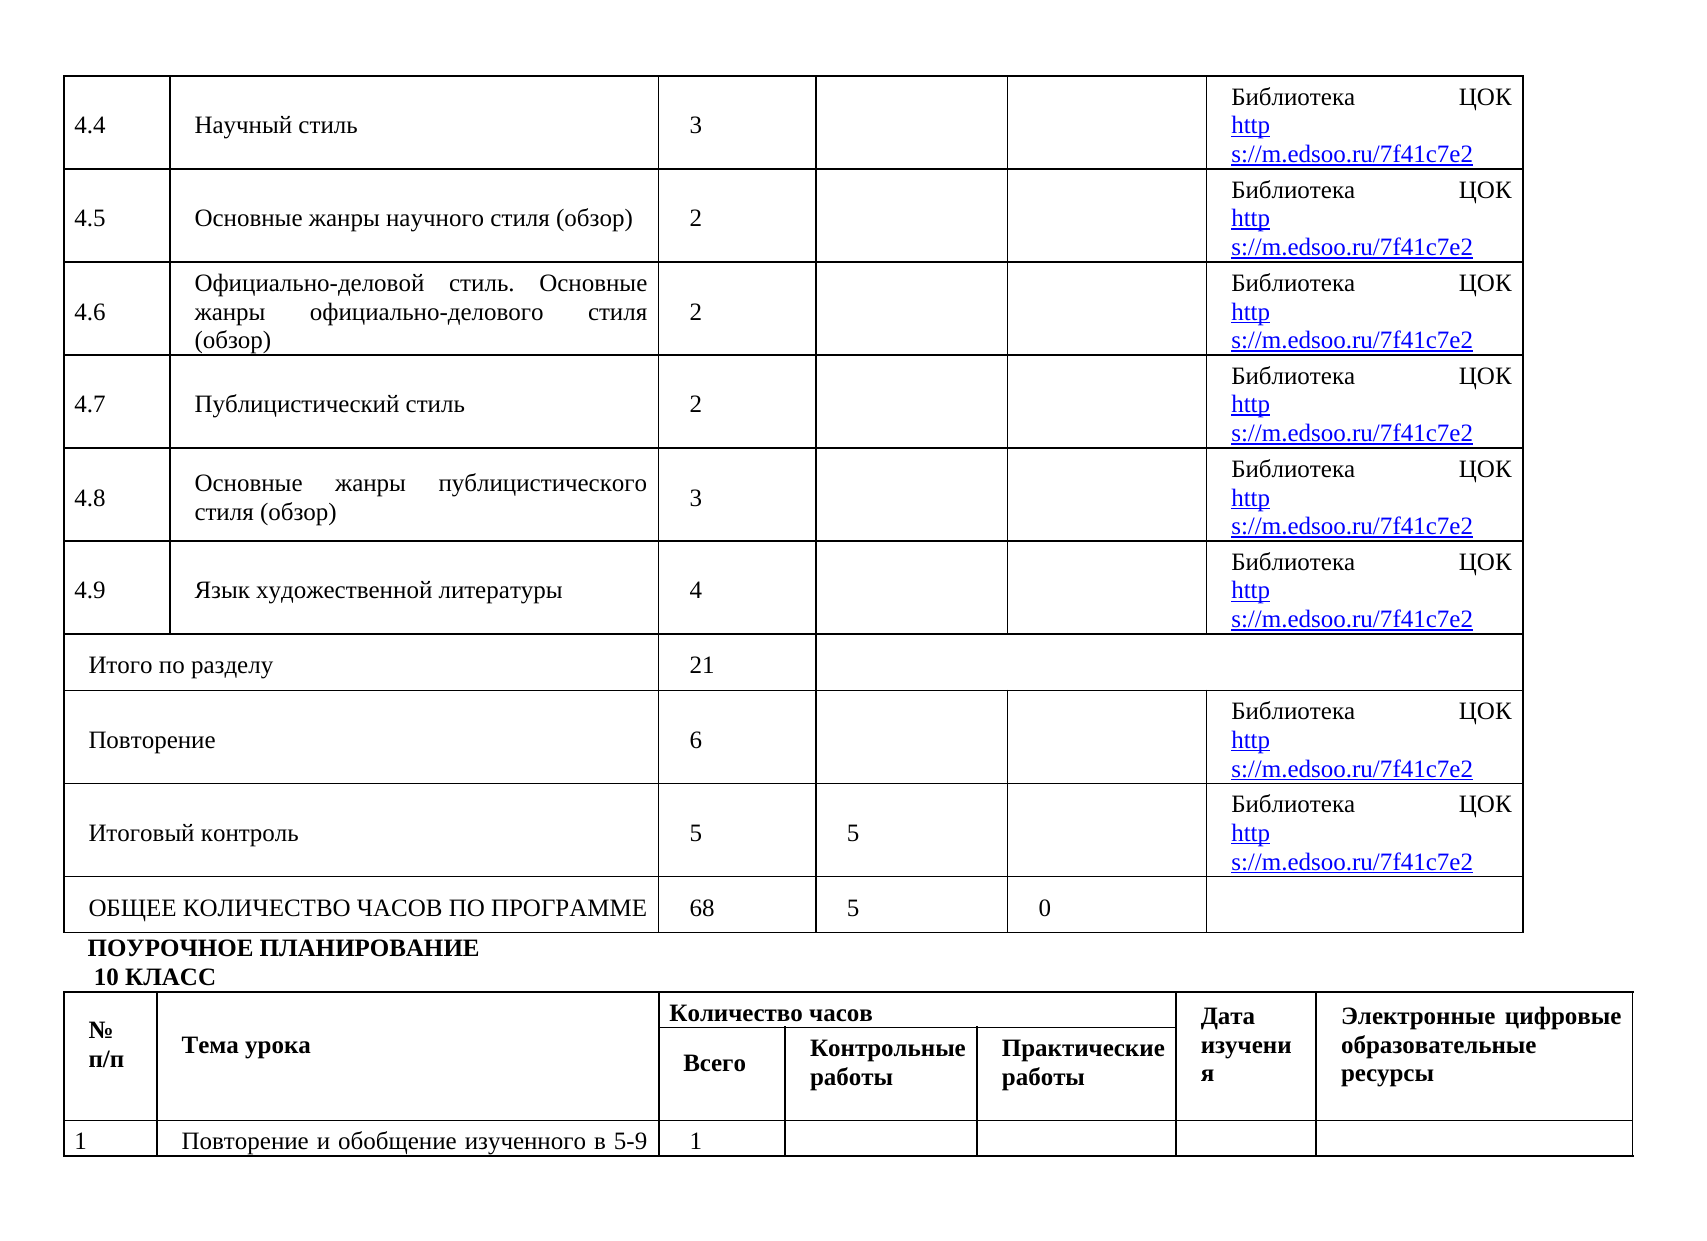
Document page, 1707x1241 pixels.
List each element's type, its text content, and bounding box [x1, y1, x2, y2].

table_header Тема урока [158, 993, 658, 1119]
table_cell Библиотека ЦОК https://m.edsoo.ru/7f41c7e2 [1207, 449, 1522, 540]
table_cell Контрольные работы [786, 1028, 976, 1119]
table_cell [158, 1121, 658, 1155]
table_cell [1317, 1121, 1632, 1155]
table_cell [817, 542, 1007, 633]
table_cell 3 [659, 77, 815, 168]
table_cell 4.5 [65, 170, 169, 261]
table_header Дата изучения [1177, 993, 1315, 1119]
table_cell Публицистический стиль [171, 356, 658, 447]
table_cell 5 [659, 784, 815, 876]
table_cell Библиотека ЦОК https://m.edsoo.ru/7f41c7e2 [1207, 691, 1522, 782]
table_cell 2 [659, 356, 815, 447]
table_cell Библиотека ЦОК https://m.edsoo.ru/7f41c7e2 [1207, 542, 1522, 633]
table_cell [1207, 877, 1522, 932]
table_cell Основные жанры публицистического стиля (обзор) [171, 449, 658, 540]
table_cell [817, 356, 1007, 447]
table_cell [817, 635, 1522, 689]
table_cell ОБЩЕЕ КОЛИЧЕСТВО ЧАСОВ ПО ПРОГРАММЕ [65, 877, 658, 932]
table_cell Всего [660, 1028, 784, 1119]
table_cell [1207, 77, 1522, 168]
table_cell [1008, 449, 1206, 540]
table_cell Итоговый контроль [65, 784, 658, 876]
table_cell [817, 170, 1007, 261]
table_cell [1207, 170, 1522, 261]
table_cell [1008, 691, 1206, 782]
table_cell 3 [659, 449, 815, 540]
table_cell [786, 1121, 976, 1155]
table_cell 0 [1008, 877, 1206, 932]
table_cell [1008, 170, 1206, 261]
table_cell [1008, 542, 1206, 633]
table_cell [978, 1121, 1175, 1155]
table_cell 1 [660, 1121, 784, 1155]
text 10 КЛАСС [87, 962, 1632, 991]
table_cell 21 [659, 635, 815, 689]
table_cell Библиотека ЦОК https://m.edsoo.ru/7f41c7e2 [1207, 784, 1522, 876]
table_cell 1 [65, 1121, 156, 1155]
table_cell [817, 449, 1007, 540]
table_cell [1177, 1121, 1315, 1155]
table_cell Практические работы [978, 1028, 1175, 1119]
table_header № п/п [65, 993, 156, 1119]
text ПОУРОЧНОЕ ПЛАНИРОВАНИЕ [87, 933, 1632, 962]
table_cell Язык художественной литературы [171, 542, 658, 633]
table_cell Основные жанры научного стиля (обзор) [171, 170, 658, 261]
table_header Количество часов [660, 993, 1175, 1026]
table_cell 6 [659, 691, 815, 782]
table_cell 4.9 [65, 542, 169, 633]
table_cell [817, 77, 1007, 168]
table_cell 4.7 [65, 356, 169, 447]
table_cell [1008, 77, 1206, 168]
table_cell Итого по разделу [65, 635, 658, 689]
table_cell 2 [659, 170, 815, 261]
table_cell Повторение [65, 691, 658, 782]
table_cell 5 [817, 784, 1007, 876]
table_cell Официально-деловой стиль. Основные жанры официально-делового стиля (обзор) [171, 263, 658, 354]
table_cell Библиотека ЦОК https://m.edsoo.ru/7f41c7e2 [1207, 356, 1522, 447]
table_cell [1008, 263, 1206, 354]
table_cell 2 [659, 263, 815, 354]
table_cell 4.4 [65, 77, 169, 168]
table_cell [1008, 356, 1206, 447]
table_cell Научный стиль [171, 77, 658, 168]
table_cell [817, 263, 1007, 354]
table_cell 4.6 [65, 263, 169, 354]
table_cell [817, 691, 1007, 782]
table_cell 4 [659, 542, 815, 633]
table_cell 68 [659, 877, 815, 932]
table_cell 4.8 [65, 449, 169, 540]
table_header Электронные цифровые образовательные ресурсы [1317, 993, 1632, 1119]
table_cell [1207, 263, 1522, 354]
table_cell 5 [817, 877, 1007, 932]
table_cell [1008, 784, 1206, 876]
